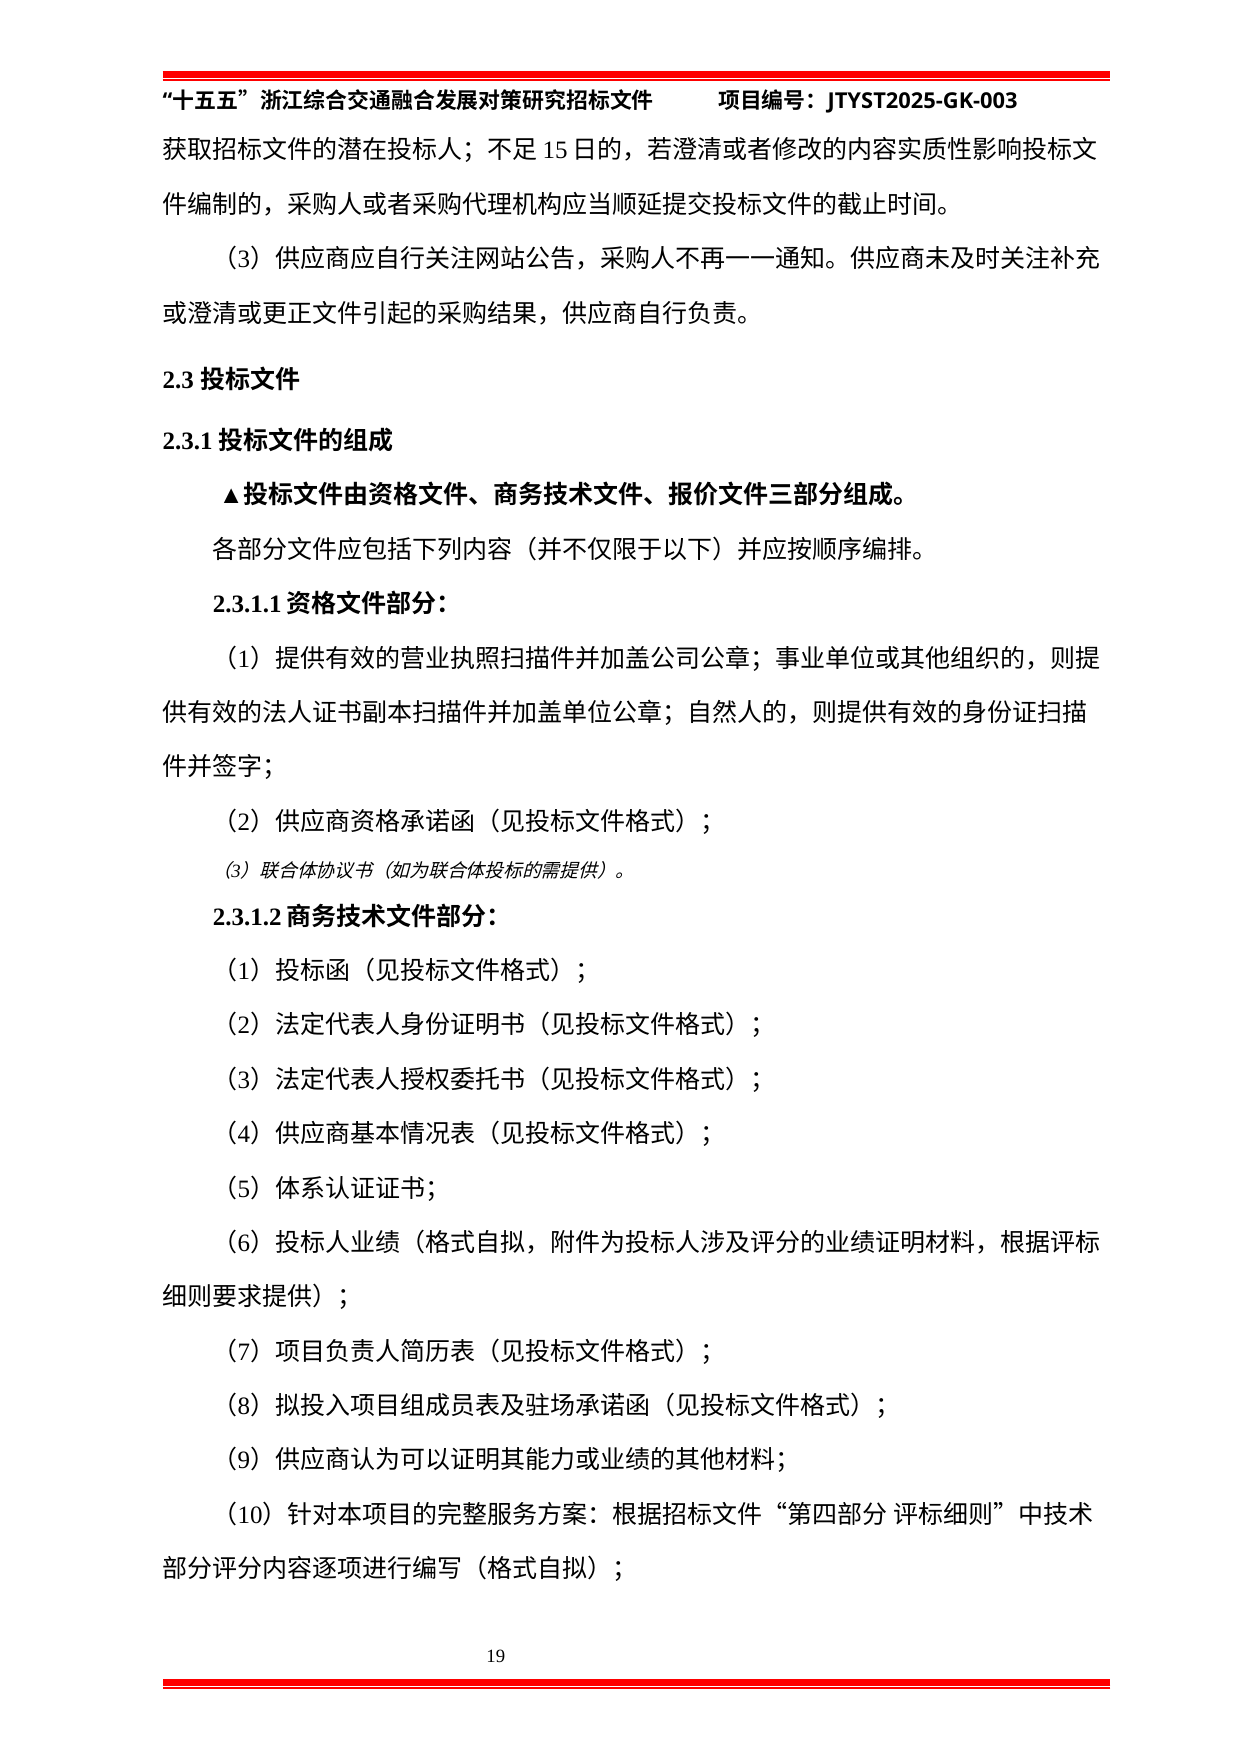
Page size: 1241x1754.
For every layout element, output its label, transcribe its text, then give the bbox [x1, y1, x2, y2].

text （3）法定代表人授权委托书（见投标文件格式）； [162, 1059, 1110, 1096]
text ▲投标文件由资格文件、商务技术文件、报价文件三部分组成。 [162, 475, 1110, 511]
text 2.3.1.1资格文件部分： [162, 584, 1110, 620]
text （4）供应商基本情况表（见投标文件格式）； [162, 1114, 1110, 1150]
text （2）供应商资格承诺函（见投标文件格式）； [162, 801, 1110, 837]
text （8）拟投入项目组成员表及驻场承诺函（见投标文件格式）； [162, 1386, 1110, 1422]
list 投标函（见投标文件格式）； [162, 951, 1110, 987]
text （1）提供有效的营业执照扫描件并加盖公司公章；事业单位或其他组织的，则提供有效的法人证书副本扫描件并加盖单位公章；自然人的，则提供有效的身份证扫描件并签字； [162, 638, 1110, 783]
subtitle 2.3.1 投标文件的组成 [162, 421, 1110, 457]
text （7）项目负责人简历表（见投标文件格式）； [162, 1331, 1110, 1367]
list 法定代表人身份证明书（见投标文件格式）； [162, 1005, 1110, 1041]
text 2.3.1.2商务技术文件部分： [162, 896, 1110, 932]
text （10）针对本项目的完整服务方案：根据招标文件“第四部分 评标细则”中技术部分评分内容逐项进行编写（格式自拟）； [162, 1494, 1110, 1585]
text （5）体系认证证书； [162, 1168, 1110, 1204]
text （3）供应商应自行关注网站公告，采购人不再一一通知。供应商未及时关注补充或澄清或更正文件引起的采购结果，供应商自行负责。 [162, 239, 1110, 329]
text （6）投标人业绩（格式自拟，附件为投标人涉及评分的业绩证明材料，根据评标细则要求提供）； [162, 1222, 1110, 1313]
text （3）联合体协议书（如为联合体投标的需提供）。 [162, 856, 1110, 883]
text 各部分文件应包括下列内容（并不仅限于以下）并应按顺序编排。 [162, 529, 1110, 566]
text （9）供应商认为可以证明其能力或业绩的其他材料； [162, 1440, 1110, 1476]
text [162, 130, 1110, 221]
subtitle 2.3 投标文件 [162, 360, 1110, 396]
